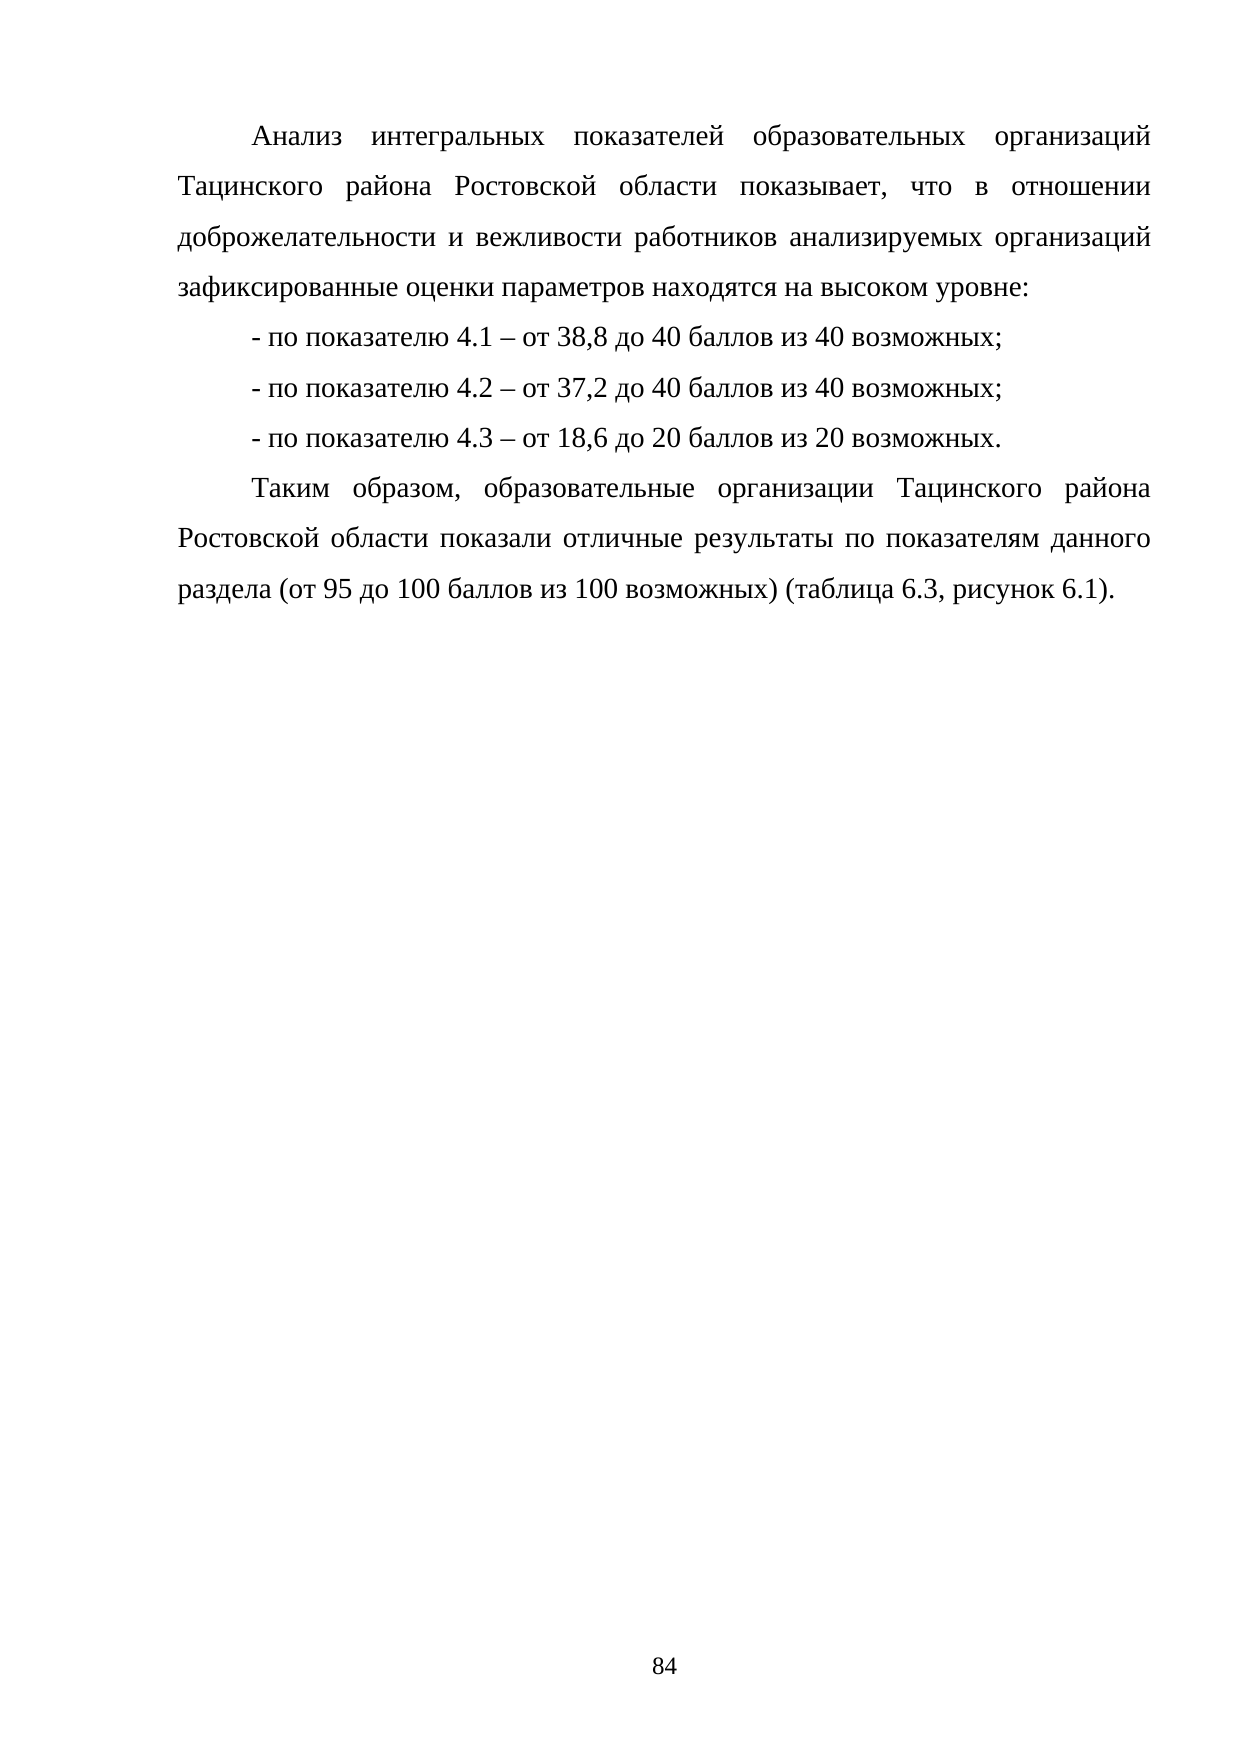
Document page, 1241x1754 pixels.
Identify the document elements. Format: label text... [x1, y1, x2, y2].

text Анализ интегральных показателей образовательных организаций Тацинского района Ростовской области показывает, что в отношении доброжелательности и вежливости работников анализируемых организаций зафиксированные оценки параметров находятся на высоком уровне: [177, 118, 1152, 303]
text - по показателю 4.2 – от 37,2 до 40 баллов из 40 возможных; [177, 370, 1152, 403]
text Таким образом, образовательные организации Тацинского района Ростовской области показали отличные результаты по показателям данного раздела (от 95 до 100 баллов из 100 возможных) (таблица 6.3, рисунок 6.1). [177, 470, 1152, 604]
text - по показателю 4.3 – от 18,6 до 20 баллов из 20 возможных. [177, 420, 1152, 453]
text - по показателю 4.1 – от 38,8 до 40 баллов из 40 возможных; [177, 319, 1152, 353]
